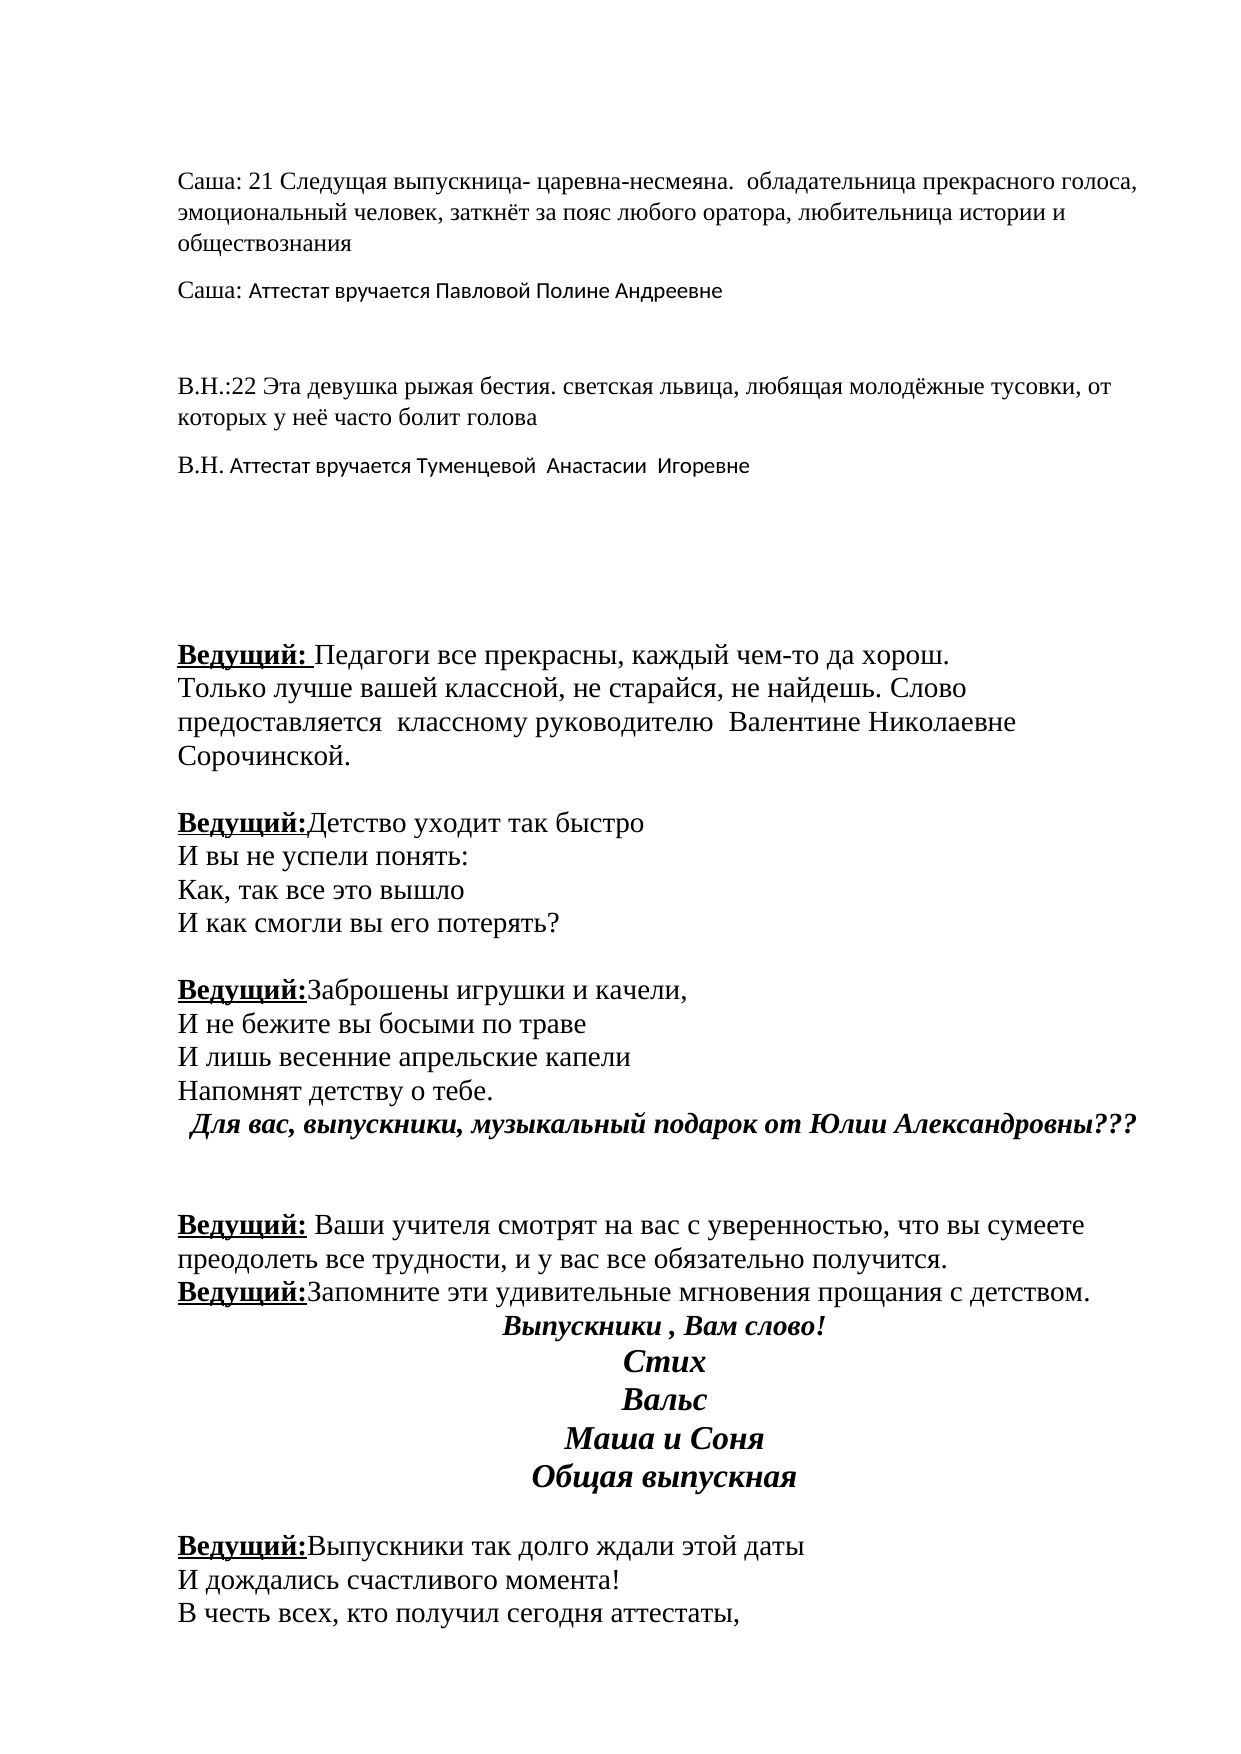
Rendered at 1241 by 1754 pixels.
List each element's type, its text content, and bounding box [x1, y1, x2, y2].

text Маша и Соня [177, 1418, 1152, 1456]
text Ведущий:Детство уходит так быстро И вы не успели понять: Как, так все это вышло И как смогли вы его потерять? Ведущий:Заброшены игрушки и качели, И не бежите вы босыми по траве И лишь весенние апрельские капели Напомнят детству о тебе. [177, 805, 1152, 1107]
text Вальс [177, 1380, 1152, 1418]
text Для вас, выпускники, музыкальный подарок от Юлии Александровны??? [177, 1107, 1152, 1140]
text Выпускники , Вам слово! [177, 1308, 1152, 1341]
text В.Н.:22 Эта девушка рыжая бестия. светская львица, любящая молодёжные тусовки, от которых у неё часто болит голова [177, 371, 1152, 431]
text Саша: Аттестат вручается Павловой Полине Андреевне [177, 276, 1152, 305]
text Ведущий: Педагоги все прекрасны, каждый чем-то да хорош. [177, 637, 1152, 671]
text В.Н. Аттестат вручается Туменцевой Анастасии Игоревне [177, 450, 1152, 479]
text Только лучше вашей классной, не старайся, не найдешь. Слово предоставляется классному руководителю Валентине Николаевне Сорочинской. [177, 671, 1152, 771]
text Ведущий:Запомните эти удивительные мгновения прощания с детством. [177, 1274, 1152, 1308]
text В честь всех, кто получил сегодня аттестаты, [177, 1595, 1152, 1629]
text Общая выпускная [177, 1456, 1152, 1495]
text И дождались счастливого момента! [177, 1562, 1152, 1595]
text Ведущий:Выпускники так долго ждали этой даты [177, 1528, 1152, 1562]
text Ведущий: Ваши учителя смотрят на вас с уверенностью, что вы сумеете преодолеть все трудности, и у вас все обязательно получится. [177, 1207, 1152, 1274]
text Саша: 21 Следущая выпускница- царевна-несмеяна. обладательница прекрасного голоса, эмоциональный человек, заткнёт за пояс любого оратора, любительница истории и обществознания [177, 166, 1152, 257]
text Стих [177, 1341, 1152, 1380]
